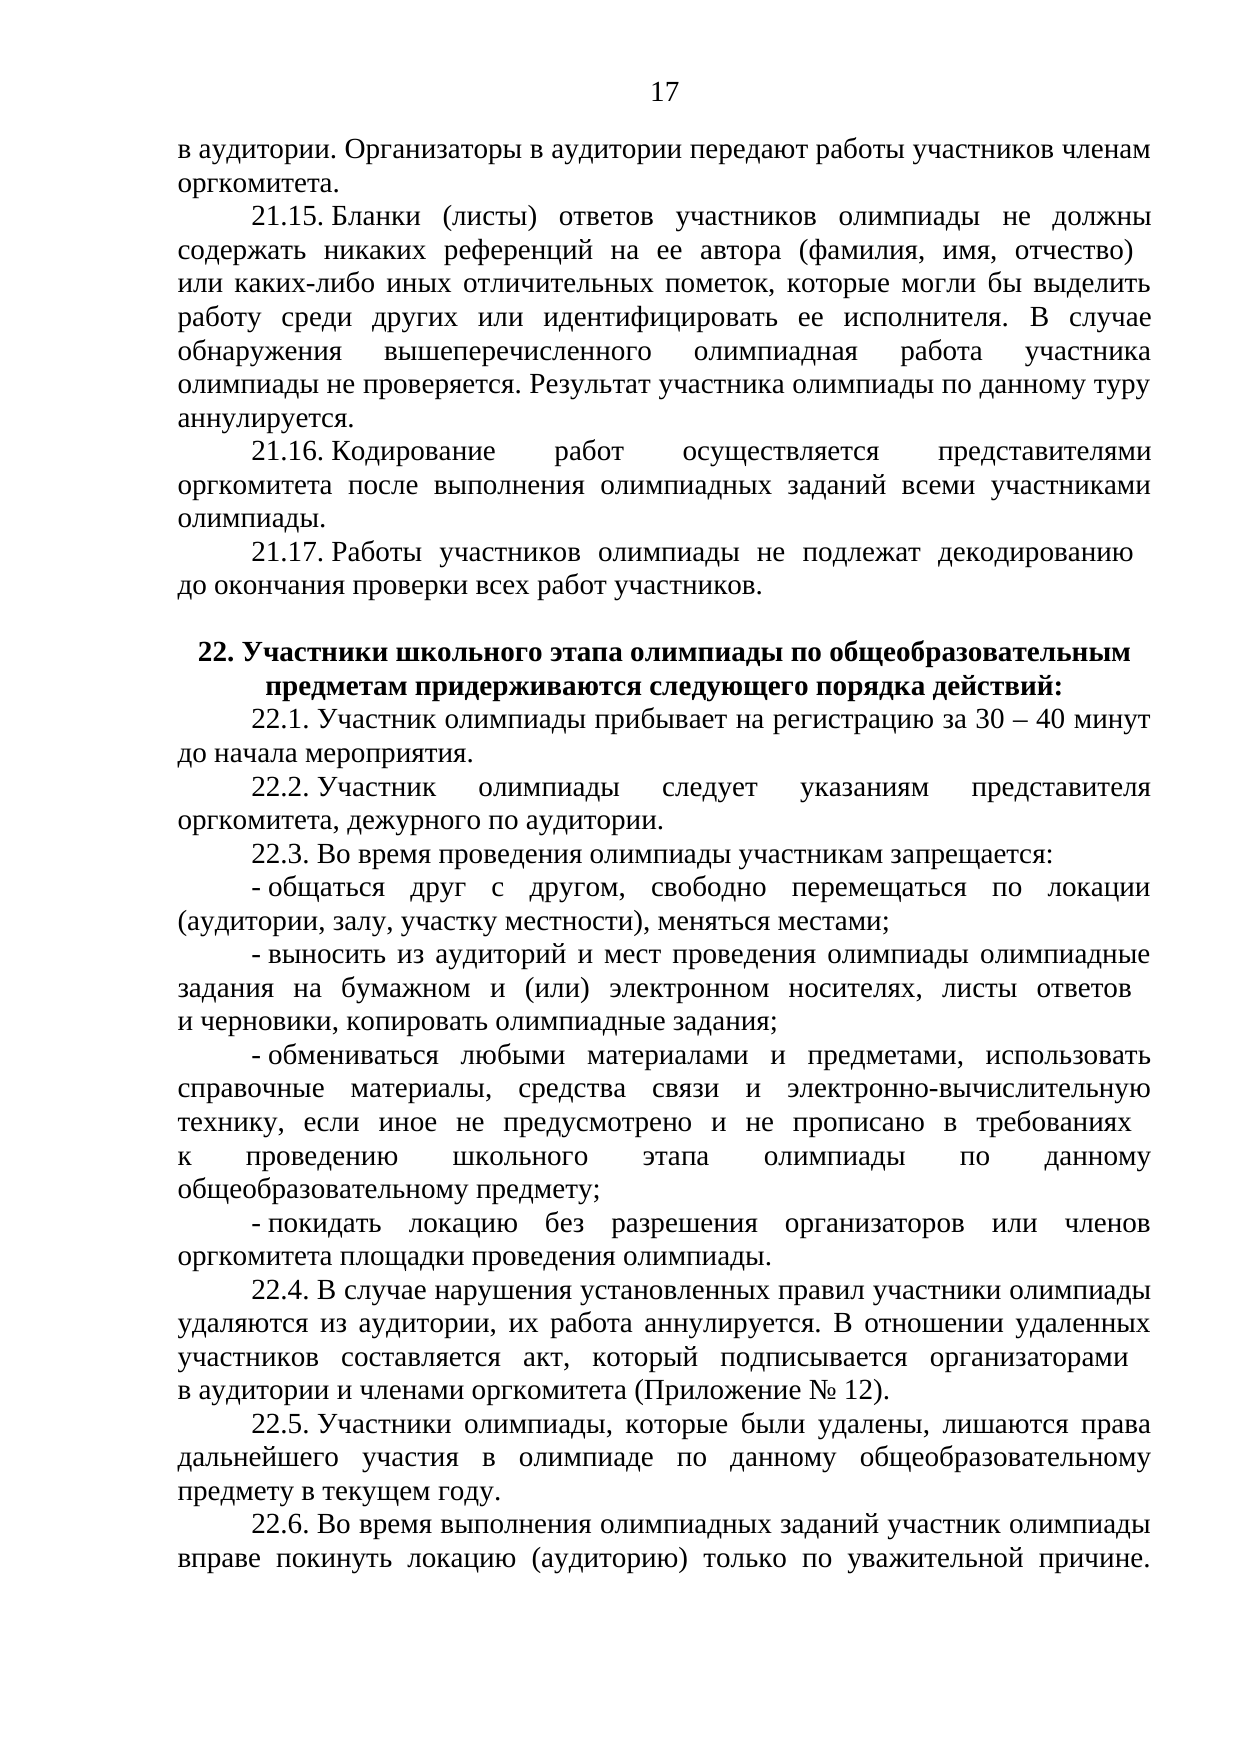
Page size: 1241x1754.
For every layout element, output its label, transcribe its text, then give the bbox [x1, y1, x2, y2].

text 21.17. Работы участников олимпиады не подлежат декодированию до окончания проверки всех работ участников. [177, 534, 1152, 601]
text - обмениваться любыми материалами и предметами, использовать справочные материалы, средства связи и электронно-вычислительную технику, если иное не предусмотрено и не прописано в требованиях к проведению школьного этапа олимпиады по данному общеобразовательному предмету; [177, 1037, 1152, 1205]
text 22.1. Участник олимпиады прибывает на регистрацию за 30 – 40 минут до начала мероприятия. [177, 702, 1152, 769]
text - выносить из аудиторий и мест проведения олимпиады олимпиадные задания на бумажном и (или) электронном носителях, листы ответов и черновики, копировать олимпиадные задания; [177, 936, 1152, 1037]
text - общаться друг с другом, свободно перемещаться по локации (аудитории, залу, участку местности), меняться местами; [177, 869, 1152, 936]
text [177, 1507, 1152, 1574]
text 22.4. В случае нарушения установленных правил участники олимпиады удаляются из аудитории, их работа аннулируется. В отношении удаленных участников составляется акт, который подписывается организаторами в аудитории и членами оргкомитета (Приложение № 12). [177, 1272, 1152, 1406]
text 22. Участники школьного этапа олимпиады по общеобразовательным предметам придерживаются следующего порядка действий: [177, 634, 1152, 702]
text 21.15. Бланки (листы) ответов участников олимпиады не должны содержать никаких референций на ее автора (фамилия, имя, отчество) или каких-либо иных отличительных пометок, которые могли бы выделить работу среди других или идентифицировать ее исполнителя. В случае обнаружения вышеперечисленного олимпиадная работа участника олимпиады не проверяется. Результат участника олимпиады по данному туру аннулируется. [177, 198, 1152, 433]
text 22.3. Во время проведения олимпиады участникам запрещается: [177, 836, 1152, 869]
text 21.16. Кодирование работ осуществляется представителями оргкомитета после выполнения олимпиадных заданий всеми участниками олимпиады. [177, 433, 1152, 534]
text - покидать локацию без разрешения организаторов или членов оргкомитета площадки проведения олимпиады. [177, 1205, 1152, 1272]
text 22.2. Участник олимпиады следует указаниям представителя оргкомитета, дежурного по аудитории. [177, 769, 1152, 836]
text 22.5. Участники олимпиады, которые были удалены, лишаются права дальнейшего участия в олимпиаде по данному общеобразовательному предмету в текущем году. [177, 1406, 1152, 1507]
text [177, 131, 1152, 198]
